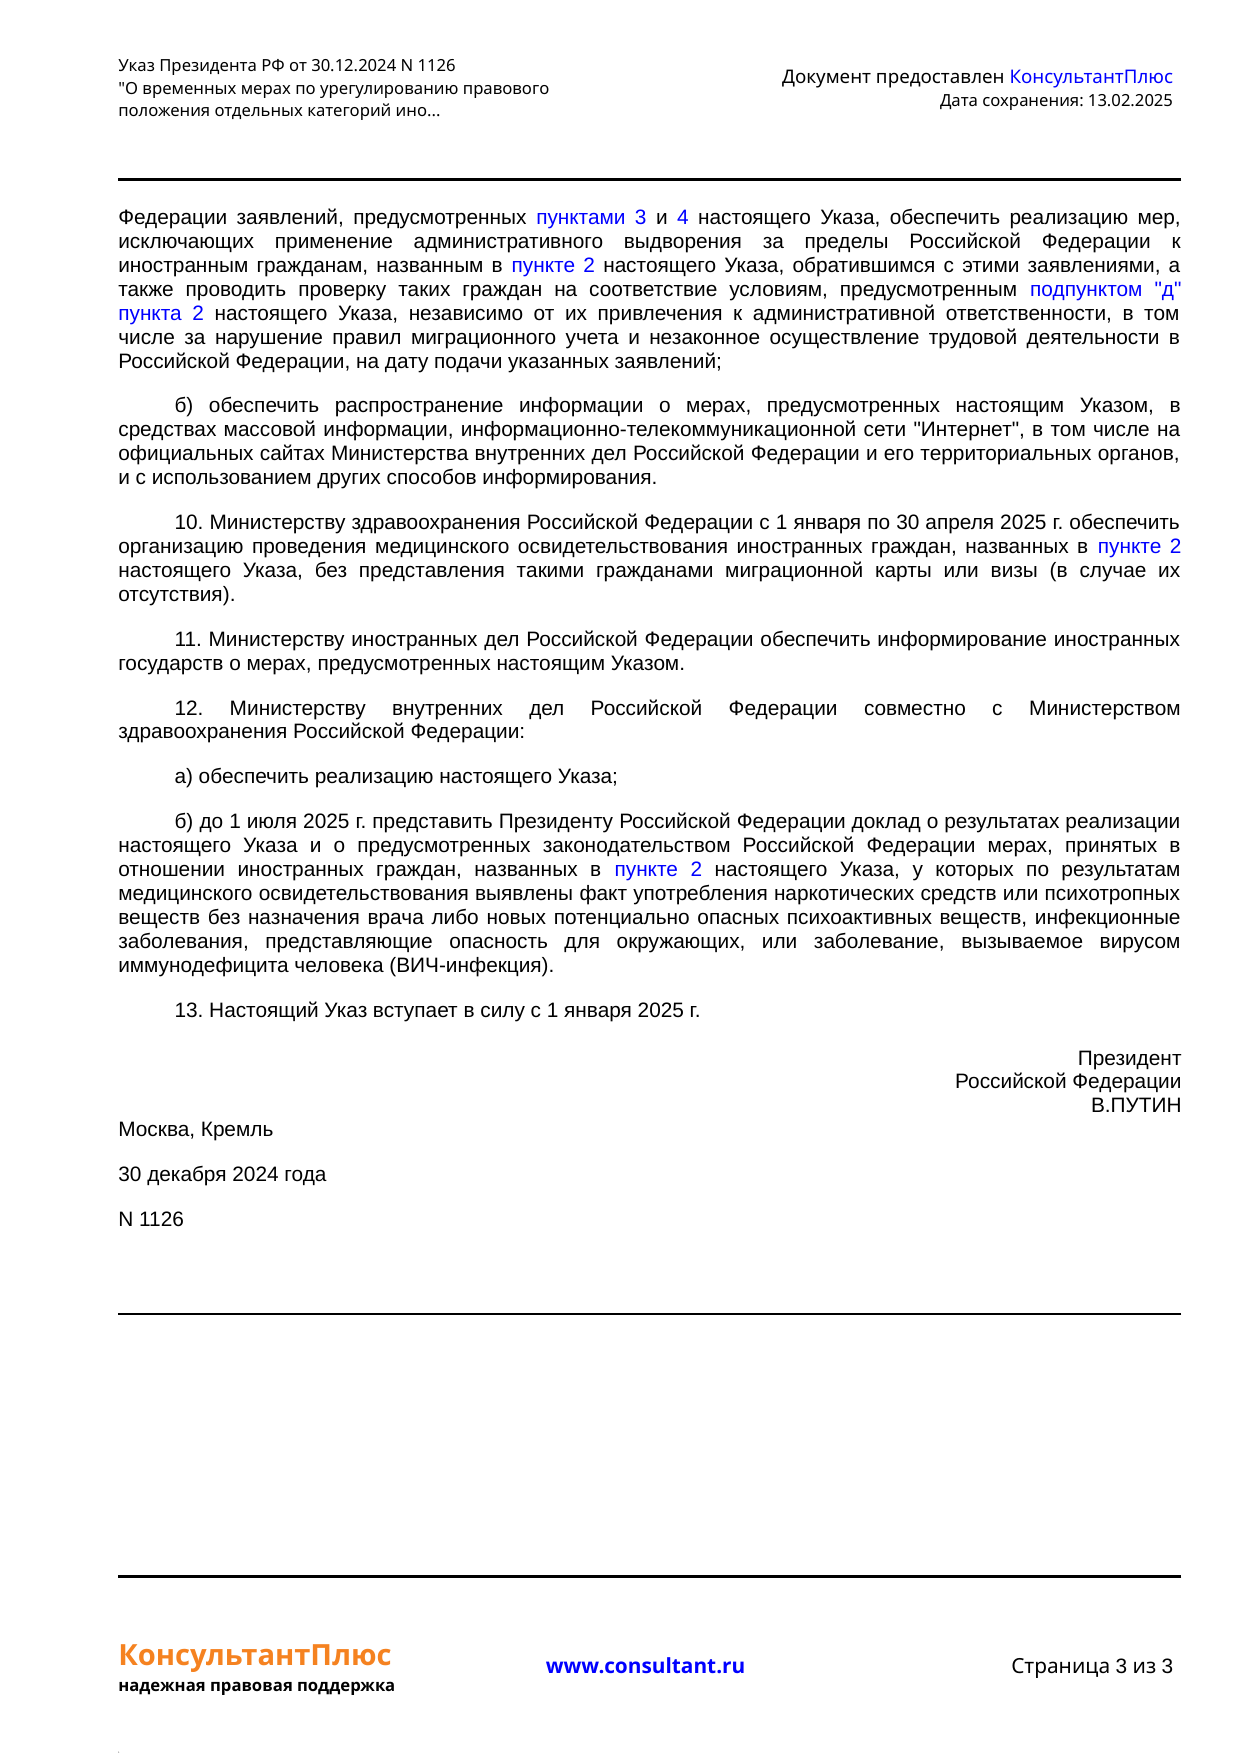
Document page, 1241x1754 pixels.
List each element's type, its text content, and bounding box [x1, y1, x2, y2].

text 12. Министерству внутренних дел Российской Федерации совместно с Министерством здравоохранения Российской Федерации: [118, 695, 1181, 743]
text б) обеспечить распространение информации о мерах, предусмотренных настоящим Указом, в средствах массовой информации, информационно-телекоммуникационной сети "Интернет", в том числе на официальных сайтах Министерства внутренних дел Российской Федерации и его территориальных органов, и с использованием других способов информирования. [118, 393, 1181, 489]
text 10. Министерству здравоохранения Российской Федерации с 1 января по 30 апреля 2025 г. обеспечить организацию проведения медицинского освидетельствования иностранных граждан, названных в пункте 2 настоящего Указа, без представления такими гражданами миграционной карты или визы (в случае их отсутствия). [118, 510, 1181, 606]
text а) обеспечить реализацию настоящего Указа; [118, 764, 1181, 788]
text N 1126 [118, 1207, 1181, 1231]
text 11. Министерству иностранных дел Российской Федерации обеспечить информирование иностранных государств о мерах, предусмотренных настоящим Указом. [118, 627, 1181, 674]
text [118, 205, 1181, 372]
text б) до 1 июля 2025 г. представить Президенту Российской Федерации доклад о результатах реализации настоящего Указа и о предусмотренных законодательством Российской Федерации мерах, принятых в отношении иностранных граждан, названных в пункте 2 настоящего Указа, у которых по результатам медицинского освидетельствования выявлены факт употребления наркотических средств или психотропных веществ без назначения врача либо новых потенциально опасных психоактивных веществ, инфекционные заболевания, представляющие опасность для окружающих, или заболевание, вызываемое вирусом иммунодефицита человека (ВИЧ-инфекция). [118, 809, 1181, 977]
text 13. Настоящий Указ вступает в силу с 1 января 2025 г. [118, 997, 1181, 1021]
text Российской Федерации [118, 1069, 1181, 1093]
text Президент [118, 1045, 1181, 1069]
text Москва, Кремль [118, 1117, 1181, 1141]
text 30 декабря 2024 года [118, 1162, 1181, 1186]
text В.ПУТИН [118, 1093, 1181, 1117]
